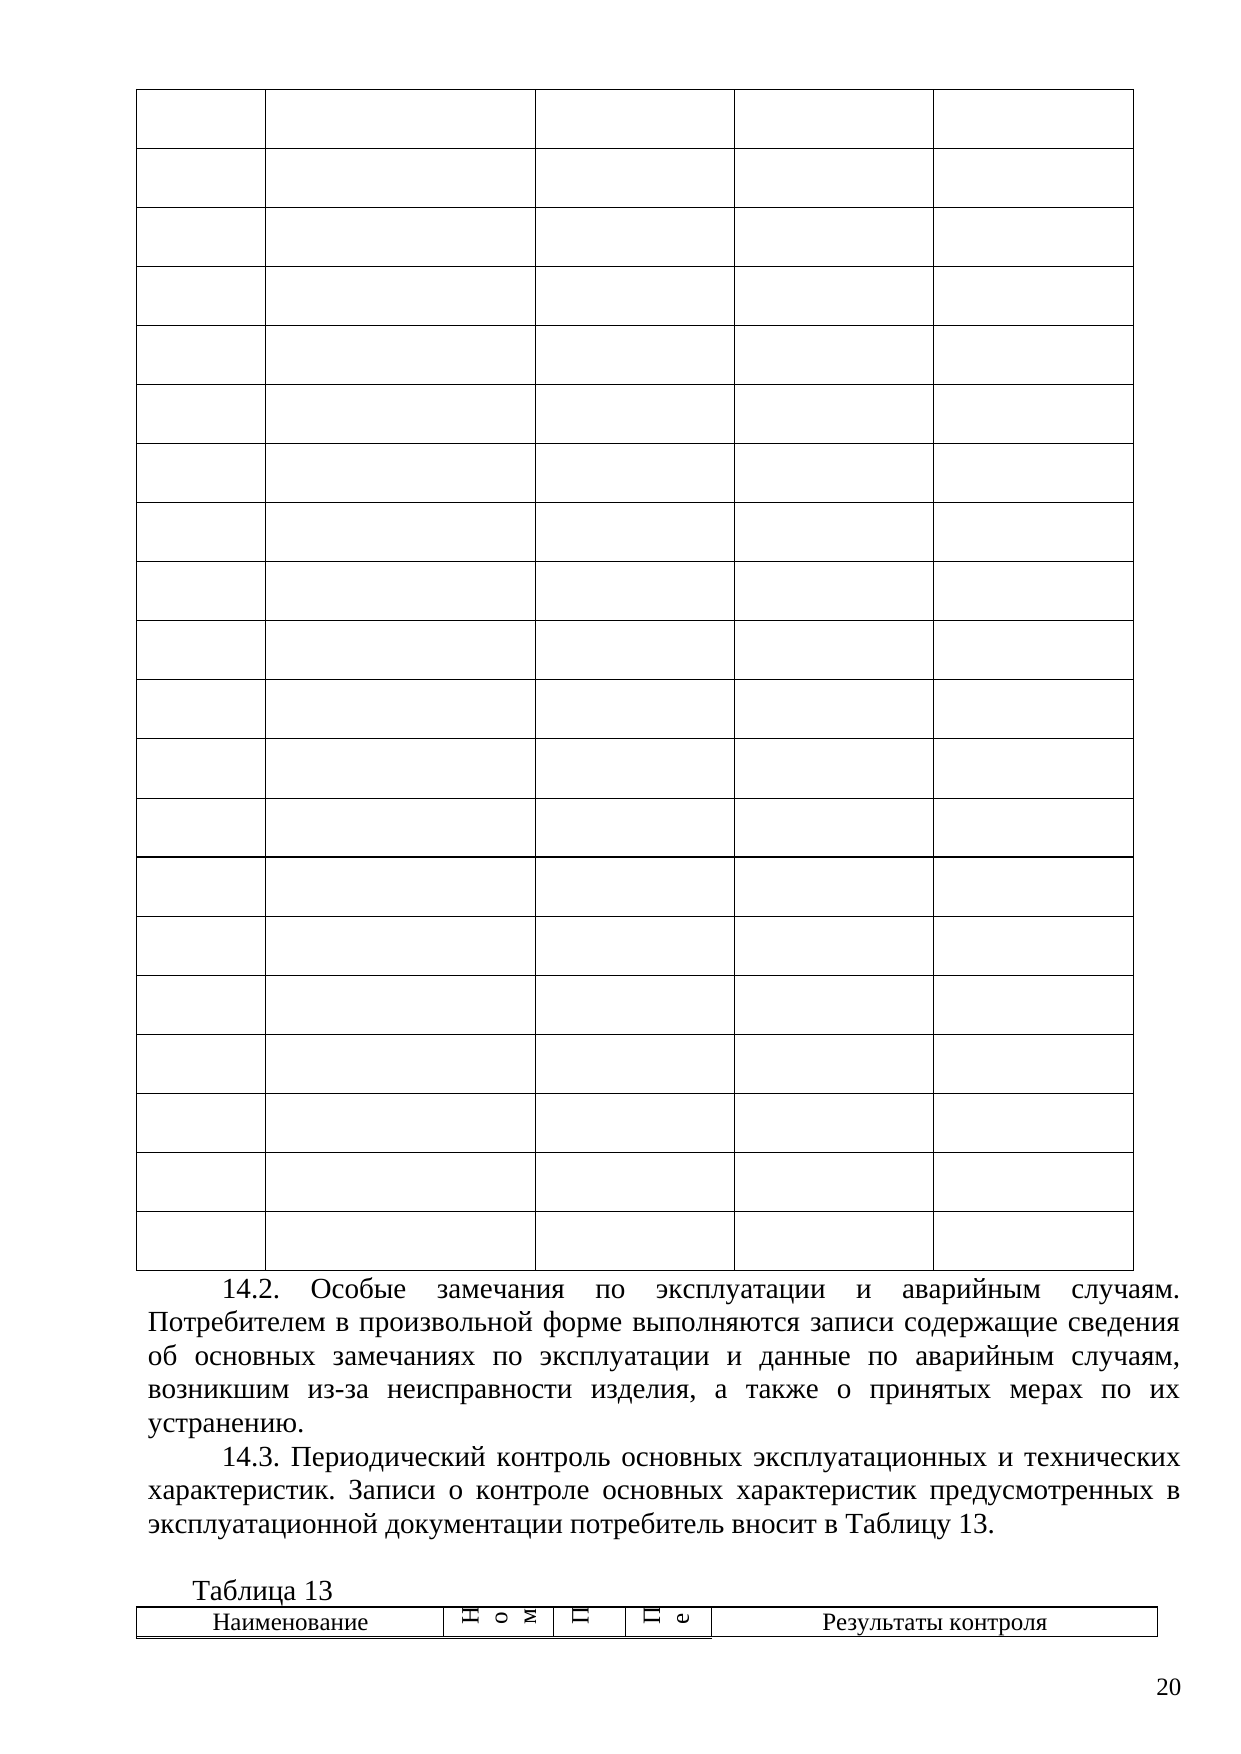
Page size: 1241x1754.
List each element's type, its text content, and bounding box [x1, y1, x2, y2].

table_cell [266, 858, 535, 916]
table_cell [536, 562, 734, 620]
table_cell [536, 90, 734, 148]
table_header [554, 1608, 625, 1636]
table_cell [137, 149, 265, 207]
table_cell [536, 1094, 734, 1152]
table_cell [137, 503, 265, 561]
table_cell [266, 149, 535, 207]
table_cell [735, 208, 933, 266]
table_cell [137, 739, 265, 797]
table_cell [735, 858, 933, 916]
table_cell [536, 208, 734, 266]
table_cell [266, 917, 535, 974]
table_cell [137, 208, 265, 266]
table_cell [934, 1212, 1133, 1270]
table_cell [934, 621, 1133, 679]
table_cell [735, 444, 933, 502]
table_cell [735, 149, 933, 207]
table_cell [266, 267, 535, 325]
table_cell [536, 1212, 734, 1270]
table_cell [735, 385, 933, 443]
table_cell [735, 1035, 933, 1093]
table_cell [266, 1153, 535, 1211]
table_cell [266, 621, 535, 679]
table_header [444, 1608, 553, 1636]
table_cell [266, 503, 535, 561]
table_cell [266, 562, 535, 620]
table_cell [536, 739, 734, 797]
table_cell [266, 1212, 535, 1270]
table_cell [137, 385, 265, 443]
table_cell [536, 267, 734, 325]
table_cell [536, 385, 734, 443]
table_cell [266, 739, 535, 797]
table_cell [137, 858, 265, 916]
table_cell [266, 1094, 535, 1152]
table_cell [934, 976, 1133, 1034]
table_cell [536, 858, 734, 916]
table_cell [934, 562, 1133, 620]
table_cell [137, 326, 265, 384]
table_cell [735, 326, 933, 384]
table_cell [536, 976, 734, 1034]
table_cell [934, 917, 1133, 974]
table_cell [536, 680, 734, 738]
table_cell [137, 799, 265, 856]
table_cell [266, 444, 535, 502]
table_cell [735, 267, 933, 325]
table_cell [934, 385, 1133, 443]
table_cell [735, 1094, 933, 1152]
table_cell [735, 503, 933, 561]
table_cell [536, 1153, 734, 1211]
table_cell [536, 503, 734, 561]
table_cell [735, 917, 933, 974]
table_cell [934, 680, 1133, 738]
table_cell [934, 503, 1133, 561]
table_cell [735, 739, 933, 797]
table_cell [137, 680, 265, 738]
table_cell [735, 1153, 933, 1211]
table_cell [266, 976, 535, 1034]
table_header Результаты контроля [712, 1608, 1157, 1636]
table_cell [266, 326, 535, 384]
table_cell [934, 149, 1133, 207]
table_cell [735, 976, 933, 1034]
table_cell [934, 799, 1133, 856]
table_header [626, 1608, 711, 1636]
text 14.2. Особые замечания по эксплуатации и аварийным случаям. Потребителем в произвольной форме выполняются записи содержащие сведения об основных замечаниях по эксплуатации и данные по аварийным случаям, возникшим из-за неисправности изделия, а также о принятых мерах по их устранению. [148, 1271, 1181, 1439]
text 14.3. Периодический контроль основных эксплуатационных и технических характеристик. Записи о контроле основных характеристик предусмотренных в эксплуатационной документации потребитель вносит в Таблицу 13. [148, 1439, 1181, 1539]
table_cell [735, 1212, 933, 1270]
table_cell [266, 799, 535, 856]
table_cell [137, 1212, 265, 1270]
table_cell [137, 1153, 265, 1211]
table_cell [536, 444, 734, 502]
table_cell [934, 858, 1133, 916]
table_cell [934, 90, 1133, 148]
table_cell [934, 1153, 1133, 1211]
table_cell [536, 149, 734, 207]
table_cell [266, 680, 535, 738]
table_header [137, 1608, 443, 1636]
table_cell [934, 739, 1133, 797]
table_cell [735, 621, 933, 679]
table_cell [137, 267, 265, 325]
table_cell [137, 562, 265, 620]
table_cell [934, 1035, 1133, 1093]
table_cell [137, 1094, 265, 1152]
table_cell [536, 621, 734, 679]
table_cell [266, 1035, 535, 1093]
table_cell [536, 799, 734, 856]
table_cell [735, 90, 933, 148]
table_cell [735, 562, 933, 620]
table_cell [934, 326, 1133, 384]
table_cell [735, 799, 933, 856]
table_cell [934, 267, 1133, 325]
table_cell [137, 976, 265, 1034]
table_cell [735, 680, 933, 738]
table_cell [266, 90, 535, 148]
table_cell [536, 326, 734, 384]
table_cell [934, 444, 1133, 502]
table_cell [536, 1035, 734, 1093]
table_cell [536, 917, 734, 974]
table_cell [137, 90, 265, 148]
text Таблица 13 [192, 1573, 1181, 1606]
table_cell [266, 208, 535, 266]
table_cell [137, 917, 265, 974]
table_cell [137, 444, 265, 502]
table_cell [266, 385, 535, 443]
table_cell [137, 621, 265, 679]
table_cell [137, 1035, 265, 1093]
table_cell [934, 1094, 1133, 1152]
table_cell [934, 208, 1133, 266]
